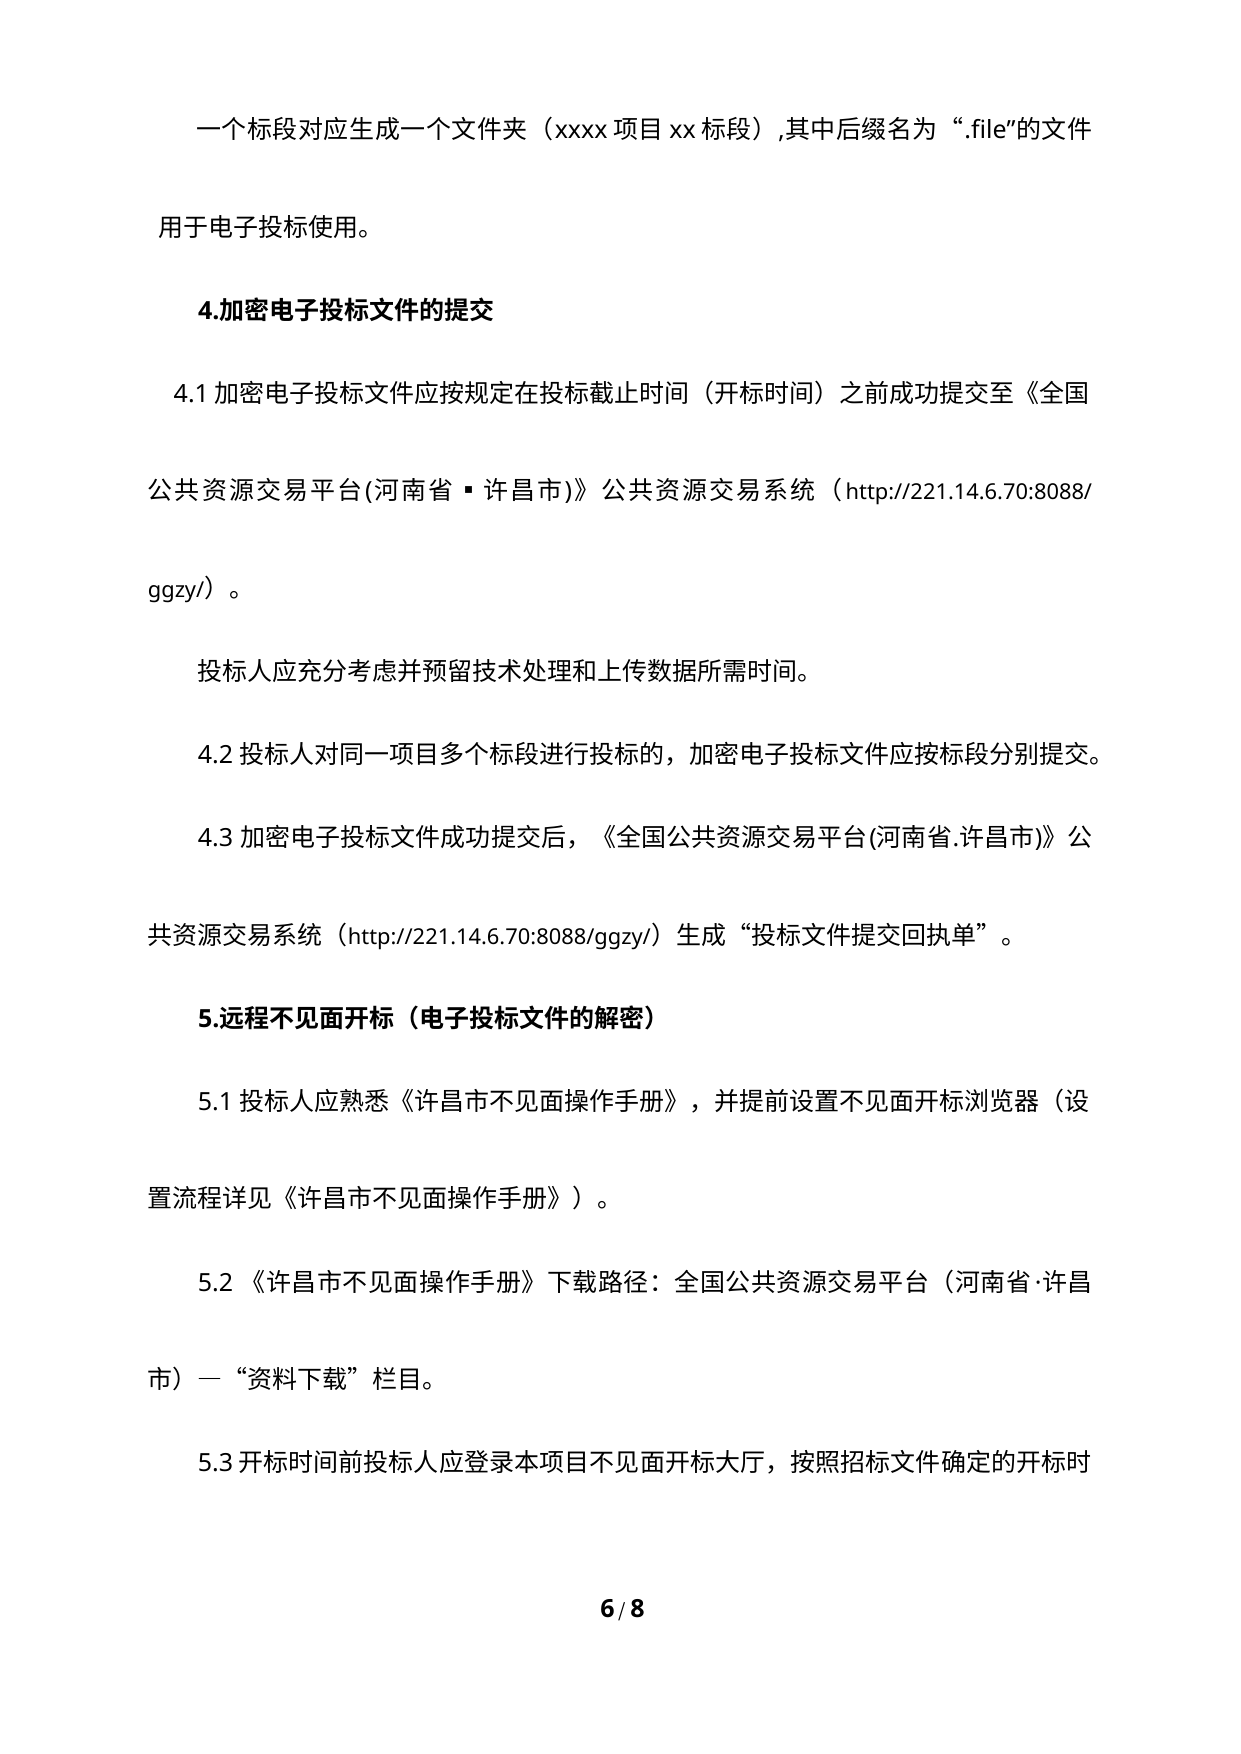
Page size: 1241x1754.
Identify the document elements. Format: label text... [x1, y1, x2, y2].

text 4.2 投标人对同一项目多个标段进行投标的，加密电子投标文件应按标段分别提交。 [148, 720, 1092, 785]
text 4.加密电子投标文件的提交 [148, 276, 1092, 341]
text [148, 1428, 1092, 1493]
text 5.远程不见面开标（电子投标文件的解密） [148, 984, 1092, 1049]
text 4.1加密电子投标文件应按规定在投标截止时间（开标时间）之前成功提交至《全国公共资源交易平台(河南省▪许昌市)》公共资源交易系统（http://221.14.6.70:8088/ggzy/）。 [148, 359, 1092, 619]
text 一个标段对应生成一个文件夹（xxxx项目xx标段）,其中后缀名为“.file”的文件用于电子投标使用。 [159, 95, 1092, 258]
text 4.3 加密电子投标文件成功提交后，《全国公共资源交易平台(河南省.许昌市)》公共资源交易系统（http://221.14.6.70:8088/ggzy/）生成“投标文件提交回执单”。 [148, 803, 1092, 966]
text 5.2 《许昌市不见面操作手册》下载路径：全国公共资源交易平台（河南省·许昌市）—“资料下载”栏目。 [148, 1248, 1092, 1410]
text 投标人应充分考虑并预留技术处理和上传数据所需时间。 [148, 637, 1092, 702]
text 5.1 投标人应熟悉《许昌市不见面操作手册》，并提前设置不见面开标浏览器（设置流程详见《许昌市不见面操作手册》）。 [148, 1067, 1092, 1229]
